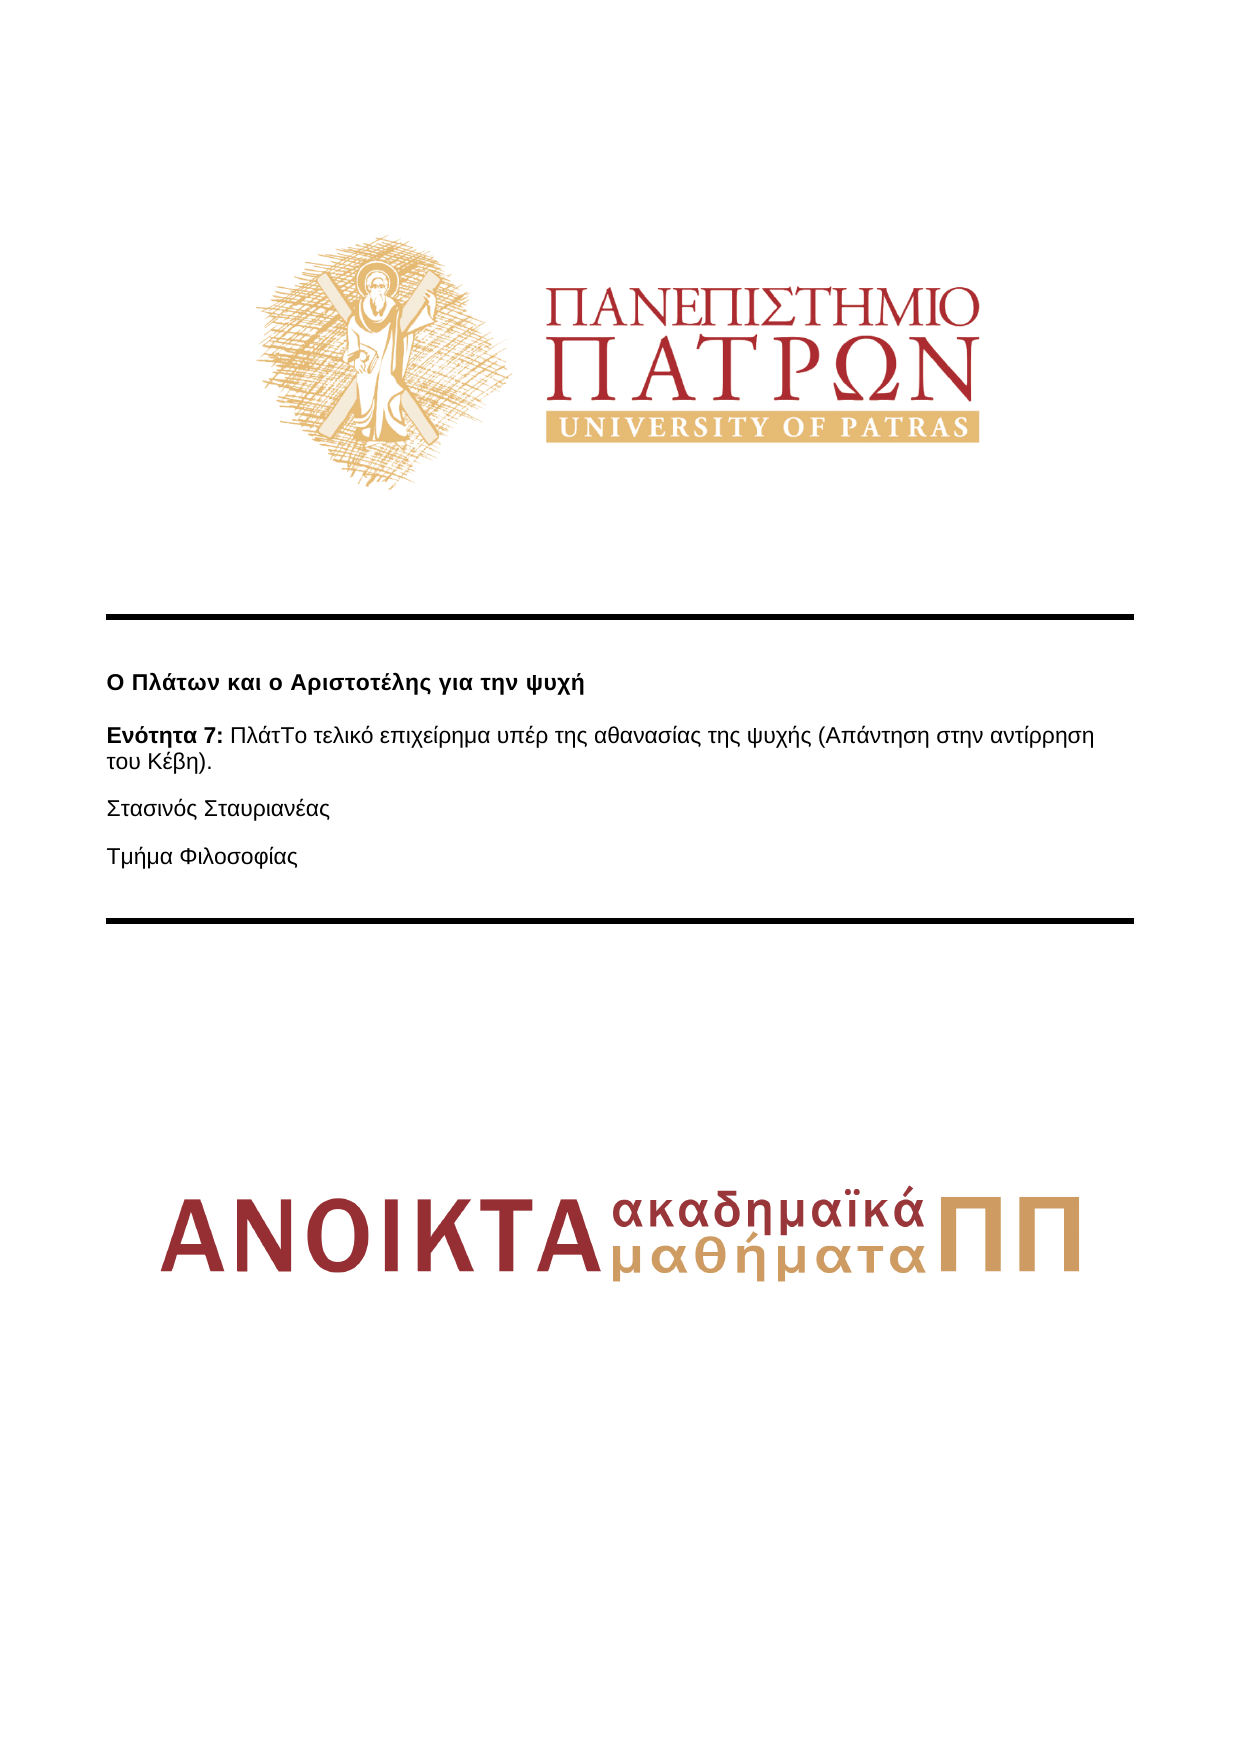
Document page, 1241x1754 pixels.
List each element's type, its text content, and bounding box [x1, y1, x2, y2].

text Στασινός Σταυριανέας [106, 795, 1134, 822]
picture [240, 212, 1001, 499]
picture [106, 1134, 1134, 1347]
text O Πλάτων και ο Αριστοτέλης για την ψυχή [106, 669, 1134, 696]
text Τμήμα Φιλοσοφίας [106, 843, 1134, 869]
text Ενότητα 7: Πλάτ ετα ﷽﷽﷽﷽﷽υ διαλόγοων Φαίδων. To τελικό επιχείρημα υπέρ της αθανασίας της ψυχής (Απάντηση στην αντίρρηση του Κέβη). [106, 722, 1134, 774]
